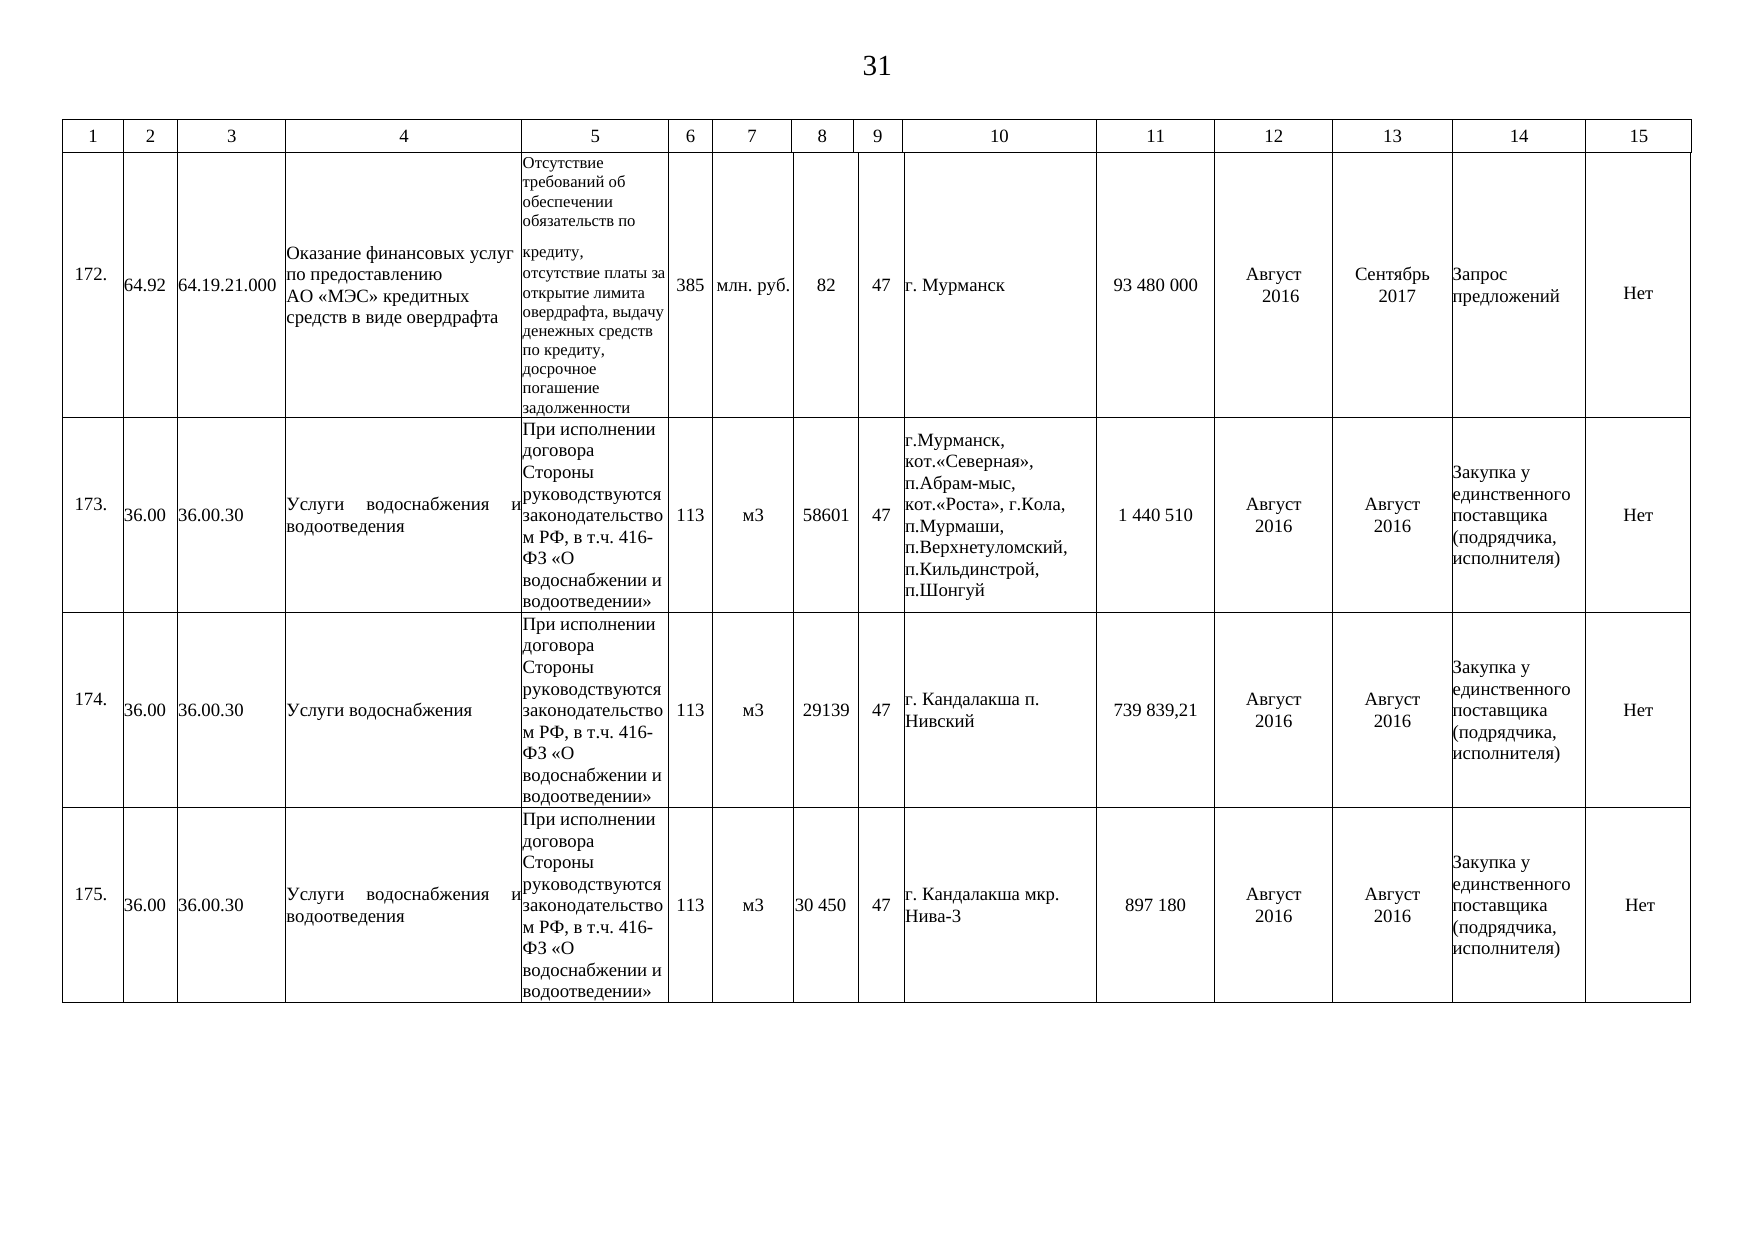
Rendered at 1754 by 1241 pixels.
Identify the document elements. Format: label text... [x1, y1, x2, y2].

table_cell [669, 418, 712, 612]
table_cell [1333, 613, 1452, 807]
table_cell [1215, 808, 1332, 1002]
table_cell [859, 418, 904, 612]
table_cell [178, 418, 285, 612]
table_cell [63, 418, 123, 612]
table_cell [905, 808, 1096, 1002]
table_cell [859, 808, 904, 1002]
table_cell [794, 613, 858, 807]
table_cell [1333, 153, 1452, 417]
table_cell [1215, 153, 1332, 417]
table_header 5 [522, 120, 668, 152]
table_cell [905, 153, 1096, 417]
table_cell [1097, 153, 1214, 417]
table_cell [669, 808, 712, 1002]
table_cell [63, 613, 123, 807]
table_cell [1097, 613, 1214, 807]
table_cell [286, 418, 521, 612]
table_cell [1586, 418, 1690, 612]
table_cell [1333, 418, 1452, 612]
table_header 3 [178, 120, 285, 152]
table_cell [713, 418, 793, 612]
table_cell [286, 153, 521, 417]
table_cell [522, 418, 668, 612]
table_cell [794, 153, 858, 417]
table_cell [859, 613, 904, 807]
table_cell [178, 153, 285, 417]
table_header 6 [669, 120, 712, 152]
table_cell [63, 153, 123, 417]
table_header 15 [1586, 120, 1691, 152]
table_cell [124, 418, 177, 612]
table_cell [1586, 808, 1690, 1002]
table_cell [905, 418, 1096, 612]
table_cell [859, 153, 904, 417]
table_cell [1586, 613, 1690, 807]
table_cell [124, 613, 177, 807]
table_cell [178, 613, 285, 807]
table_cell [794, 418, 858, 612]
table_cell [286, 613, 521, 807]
table_header 12 [1215, 120, 1332, 152]
table_header 1 [63, 120, 123, 152]
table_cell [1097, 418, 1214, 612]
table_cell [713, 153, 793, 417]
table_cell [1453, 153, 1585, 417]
table_header 4 [286, 120, 521, 152]
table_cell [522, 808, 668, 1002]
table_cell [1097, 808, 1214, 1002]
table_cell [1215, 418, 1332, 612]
table_header 2 [124, 120, 177, 152]
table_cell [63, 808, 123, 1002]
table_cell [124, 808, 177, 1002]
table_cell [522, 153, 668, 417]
table_header 11 [1097, 120, 1214, 152]
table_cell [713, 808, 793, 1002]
table_header 8 [792, 120, 853, 152]
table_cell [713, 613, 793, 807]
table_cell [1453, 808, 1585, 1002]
table_header 14 [1453, 120, 1585, 152]
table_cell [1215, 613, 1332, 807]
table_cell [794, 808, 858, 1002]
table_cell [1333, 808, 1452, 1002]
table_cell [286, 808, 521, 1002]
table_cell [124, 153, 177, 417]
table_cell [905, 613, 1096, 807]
table_header 7 [713, 120, 791, 152]
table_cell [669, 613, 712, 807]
table_header 10 [903, 120, 1096, 152]
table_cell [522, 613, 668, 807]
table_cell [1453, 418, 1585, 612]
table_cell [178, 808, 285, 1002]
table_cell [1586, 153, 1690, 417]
table_header 9 [854, 120, 902, 152]
table_header 13 [1333, 120, 1452, 152]
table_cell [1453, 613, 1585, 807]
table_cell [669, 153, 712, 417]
